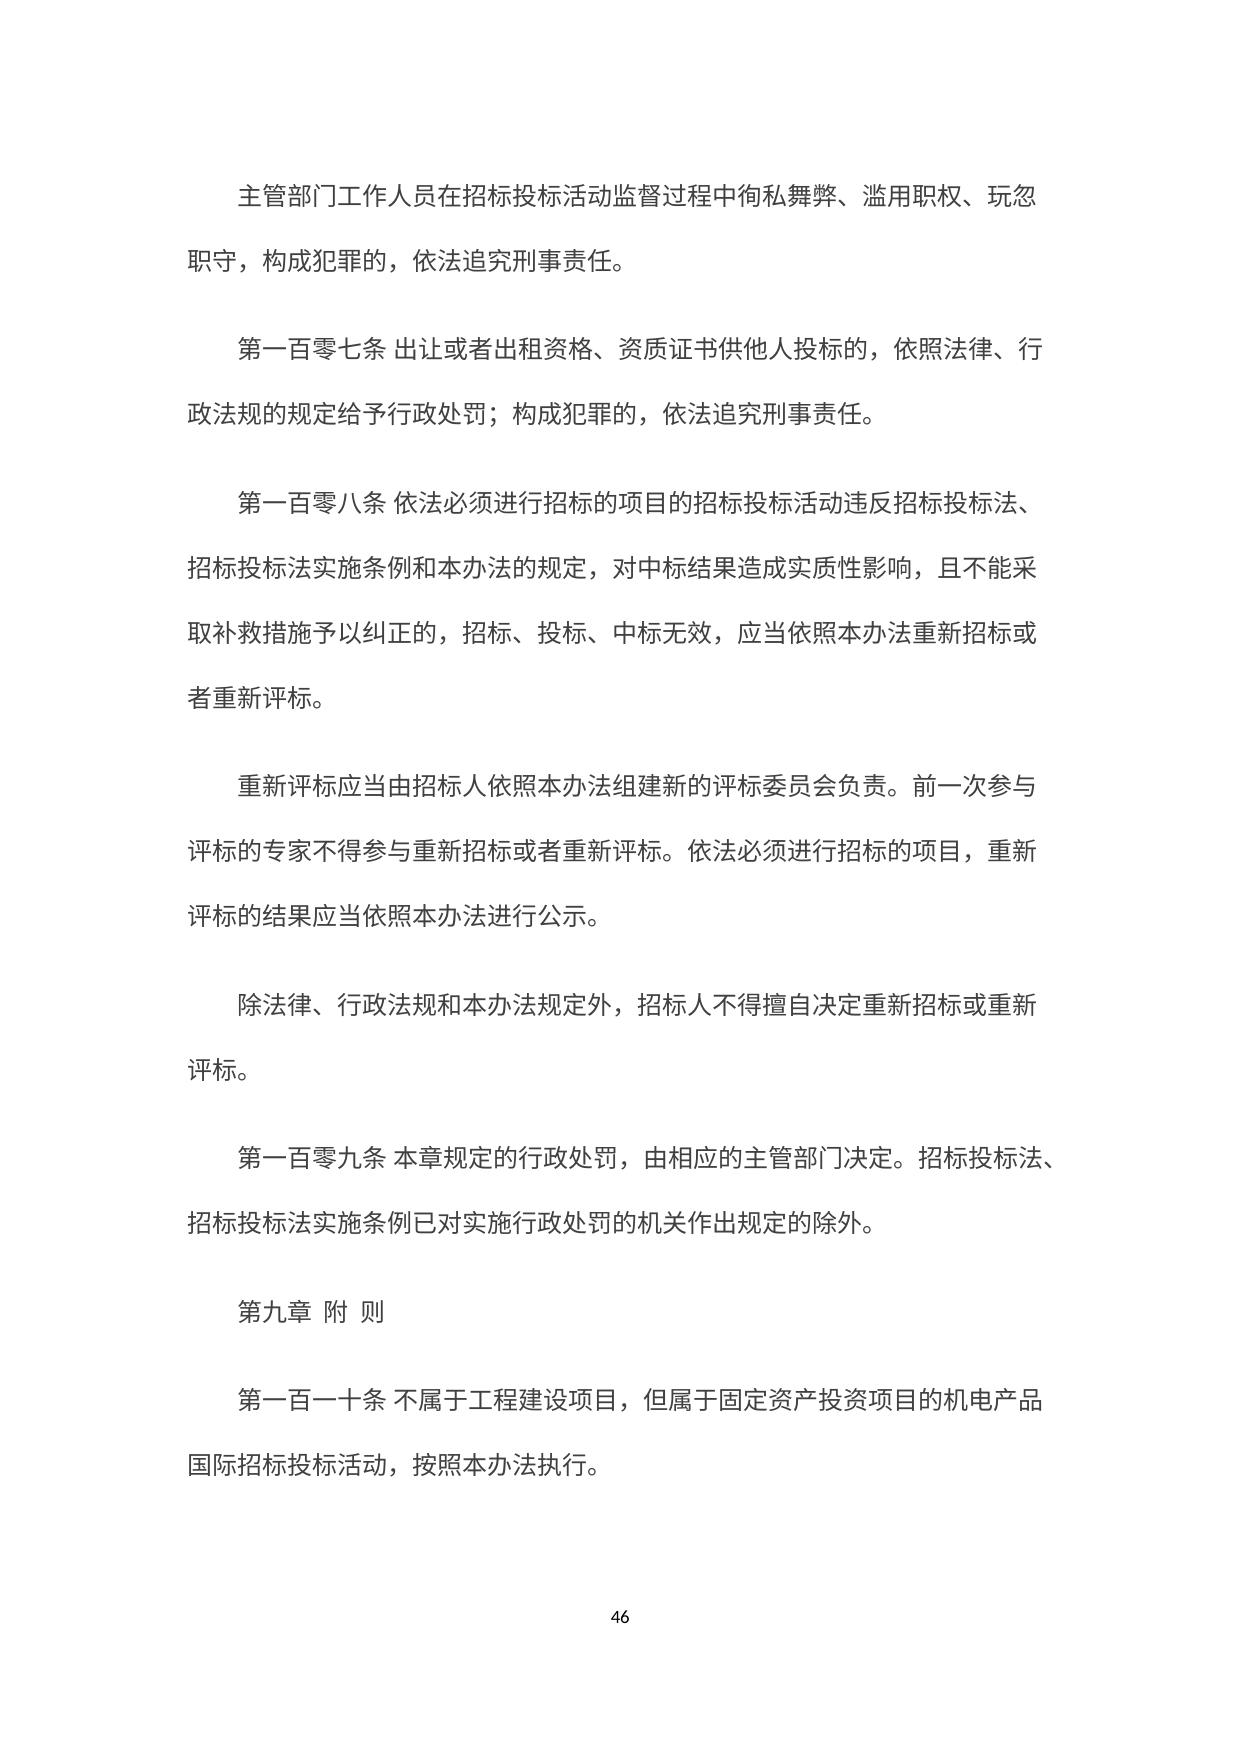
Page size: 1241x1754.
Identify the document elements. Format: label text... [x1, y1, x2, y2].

text 主管部门工作人员在招标投标活动监督过程中徇私舞弊、滥用职权、玩忽职守，构成犯罪的，依法追究刑事责任。 [187, 162, 1053, 292]
text 第九章 附 则 [187, 1278, 1053, 1343]
text 第一百零九条 本章规定的行政处罚，由相应的主管部门决定。招标投标法、招标投标法实施条例已对实施行政处罚的机关作出规定的除外。 [187, 1124, 1053, 1254]
text 除法律、行政法规和本办法规定外，招标人不得擅自决定重新招标或重新评标。 [187, 971, 1053, 1101]
text 第一百零八条 依法必须进行招标的项目的招标投标活动违反招标投标法、招标投标法实施条例和本办法的规定，对中标结果造成实质性影响，且不能采取补救措施予以纠正的，招标、投标、中标无效，应当依照本办法重新招标或者重新评标。 [187, 469, 1053, 729]
text 第一百零七条 出让或者出租资格、资质证书供他人投标的，依照法律、行政法规的规定给予行政处罚；构成犯罪的，依法追究刑事责任。 [187, 315, 1053, 445]
text 重新评标应当由招标人依照本办法组建新的评标委员会负责。前一次参与评标的专家不得参与重新招标或者重新评标。依法必须进行招标的项目，重新评标的结果应当依照本办法进行公示。 [187, 752, 1053, 947]
text 第一百一十条 不属于工程建设项目，但属于固定资产投资项目的机电产品国际招标投标活动，按照本办法执行。 [187, 1366, 1053, 1496]
